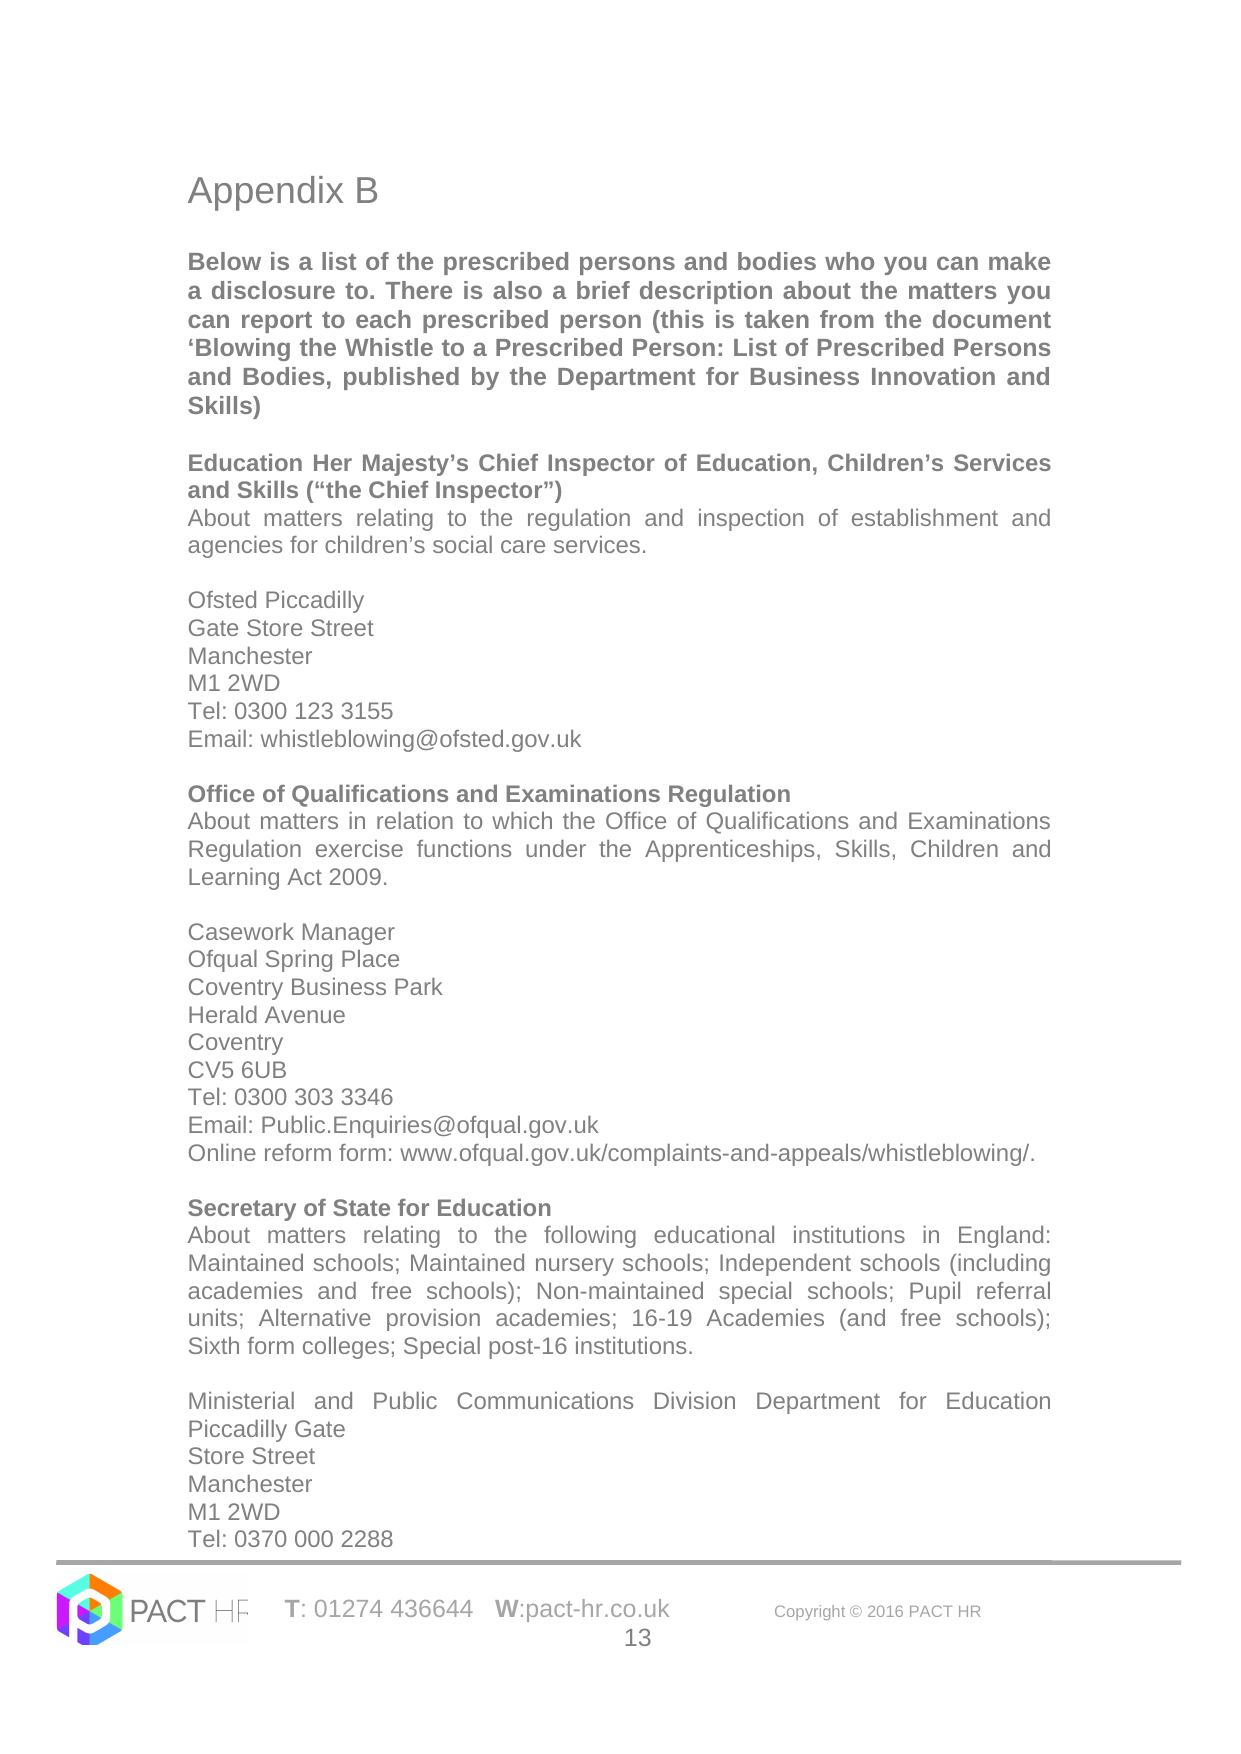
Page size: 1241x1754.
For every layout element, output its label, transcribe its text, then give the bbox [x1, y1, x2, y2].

text Ministerial and Public Communications Division Department for Education Piccadilly Gate [187, 1387, 1053, 1442]
text Casework Manager [187, 918, 1053, 945]
text Below is a list of the prescribed persons and bodies who you can make a disclosure to. There is also a brief description about the matters you can report to each prescribed person (this is taken from the document ‘Blowing the Whistle to a Prescribed Person: List of Prescribed Persons and Bodies, published by the Department for Business Innovation and Skills) [187, 247, 1053, 420]
text About matters relating to the following educational institutions in England: Maintained schools; Maintained nursery schools; Independent schools (including academies and free schools); Non-maintained special schools; Pupil referral units; Alternative provision academies; 16-19 Academies (and free schools); Sixth form colleges; Special post-16 institutions. [187, 1221, 1053, 1359]
text Gate Store Street [187, 614, 1053, 642]
text Online reform form: www.ofqual.gov.uk/complaints-and-appeals/whistleblowing/. [187, 1138, 1053, 1166]
text Email: Public.Enquiries@ofqual.gov.uk [187, 1111, 1053, 1138]
text M1 2WD [187, 669, 1053, 697]
text About matters relating to the regulation and inspection of establishment and agencies for children’s social care services. [187, 504, 1053, 559]
subtitle Appendix B [187, 168, 1053, 211]
text Store Street [187, 1442, 1053, 1470]
text Education Her Majesty’s Chief Inspector of Education, Children’s Services and Skills (“the Chief Inspector”) [187, 448, 1053, 504]
text Ofsted Piccadilly [187, 586, 1053, 614]
text Tel: 0370 000 2288 [187, 1525, 1053, 1553]
picture [56, 1573, 248, 1645]
text Manchester [187, 1470, 1053, 1497]
text Coventry [187, 1028, 1053, 1056]
text Ofqual Spring Place [187, 945, 1053, 973]
text CV5 6UB [187, 1056, 1053, 1083]
text About matters in relation to which the Office of Qualifications and Examinations Regulation exercise functions under the Apprenticeships, Skills, Children and Learning Act 2009. [187, 807, 1053, 890]
text Tel: 0300 123 3155 [187, 697, 1053, 724]
text Manchester [187, 642, 1053, 669]
text M1 2WD [187, 1497, 1053, 1525]
text Tel: 0300 303 3346 [187, 1083, 1053, 1111]
text Herald Avenue [187, 1001, 1053, 1028]
text Secretary of State for Education [187, 1194, 1053, 1221]
text Email: whistleblowing@ofsted.gov.uk [187, 724, 1053, 752]
text Coventry Business Park [187, 973, 1053, 1001]
text Office of Qualifications and Examinations Regulation [187, 780, 1053, 807]
